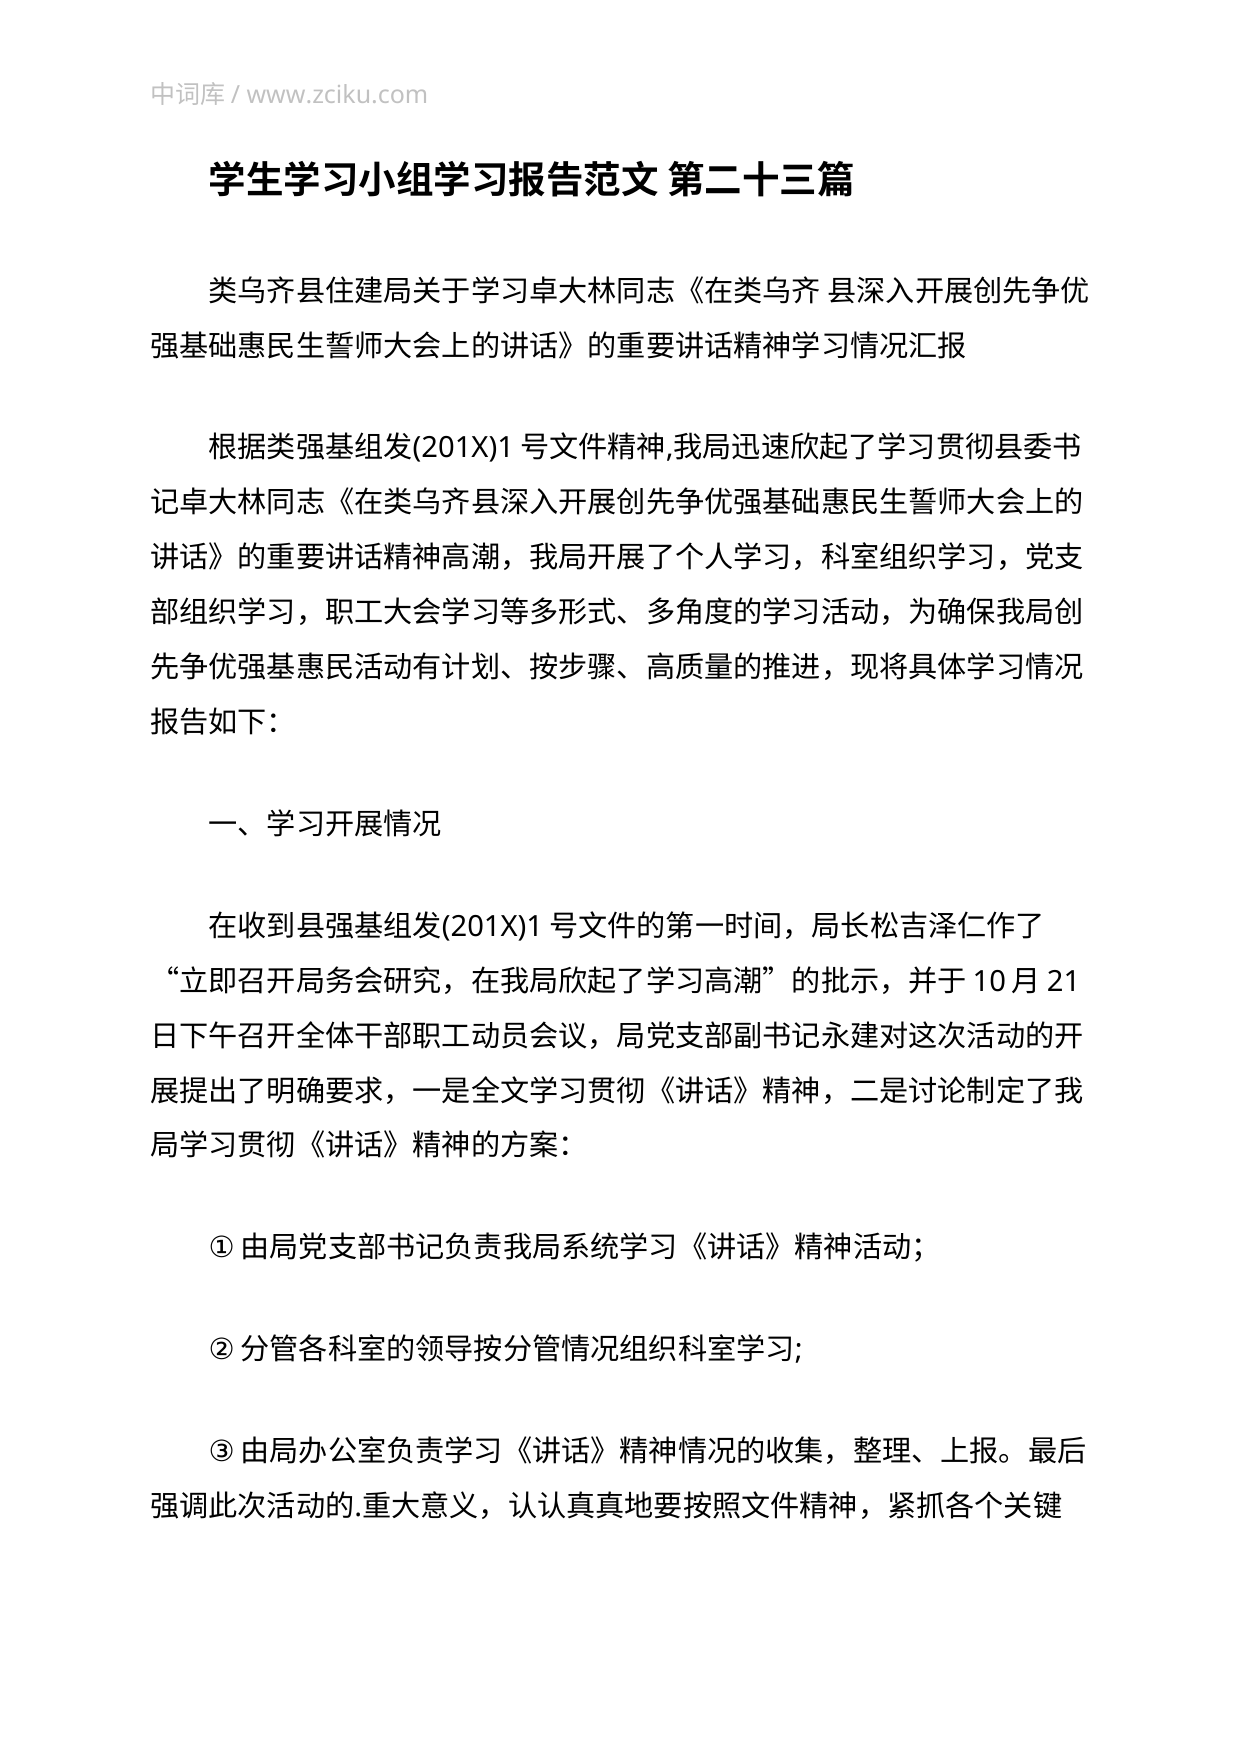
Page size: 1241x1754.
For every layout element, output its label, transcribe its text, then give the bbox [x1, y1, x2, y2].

text ③由局办公室负责学习《讲话》精神情况的收集，整理、上报。最后强调此次活动的.重大意义，认认真真地要按照文件精神，紧抓各个关键 [150, 1428, 1090, 1525]
text ②分管各科室的领导按分管情况组织科室学习; [150, 1326, 1090, 1368]
text 在收到县强基组发(201X)1号文件的第一时间，局长松吉泽仁作了“立即召开局务会研究，在我局欣起了学习高潮”的批示，并于10月21日下午召开全体干部职工动员会议，局党支部副书记永建对这次活动的开展提出了明确要求，一是全文学习贯彻《讲话》精神，二是讨论制定了我局学习贯彻《讲话》精神的方案： [150, 902, 1090, 1164]
text 根据类强基组发(201X)1号文件精神,我局迅速欣起了学习贯彻县委书记卓大林同志《在类乌齐县深入开展创先争优强基础惠民生誓师大会上的讲话》的重要讲话精神高潮，我局开展了个人学习，科室组织学习，党支部组织学习，职工大会学习等多形式、多角度的学习活动，为确保我局创先争优强基惠民活动有计划、按步骤、高质量的推进，现将具体学习情况报告如下： [150, 424, 1090, 741]
text 一、学习开展情况 [150, 800, 1090, 843]
text 学生学习小组学习报告范文 第二十三篇 [150, 150, 1090, 204]
text 类乌齐县住建局关于学习卓大林同志《在类乌齐 县深入开展创先争优强基础惠民生誓师大会上的讲话》的重要讲话精神学习情况汇报 [150, 267, 1090, 364]
text ①由局党支部书记负责我局系统学习《讲话》精神活动； [150, 1224, 1090, 1266]
